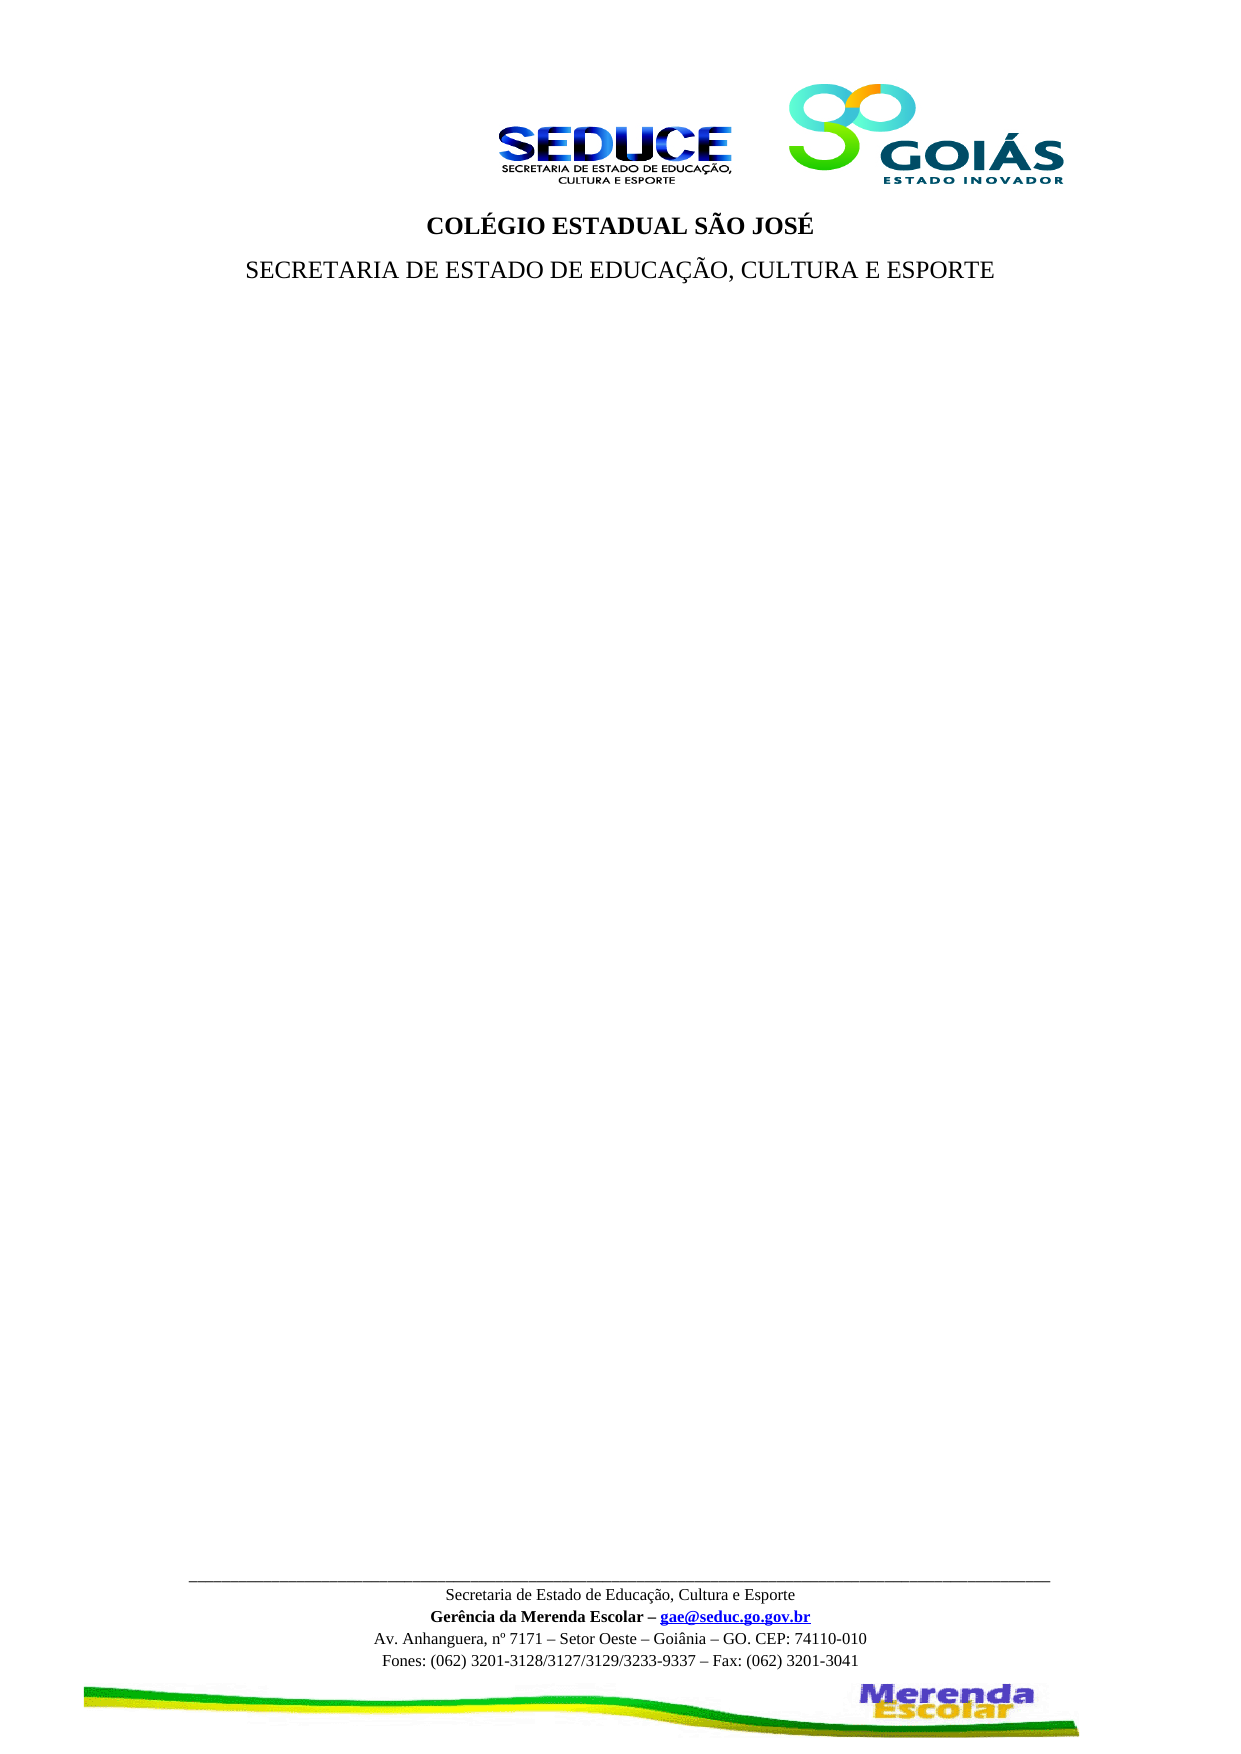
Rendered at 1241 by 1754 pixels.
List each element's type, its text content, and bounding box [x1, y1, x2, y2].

text COLÉGIO ESTADUAL SÃO JOSÉ [133, 211, 1107, 240]
picture [477, 73, 1108, 212]
text SECRETARIA DE ESTADO DE EDUCAÇÃO, CULTURA E ESPORTE [133, 256, 1107, 284]
